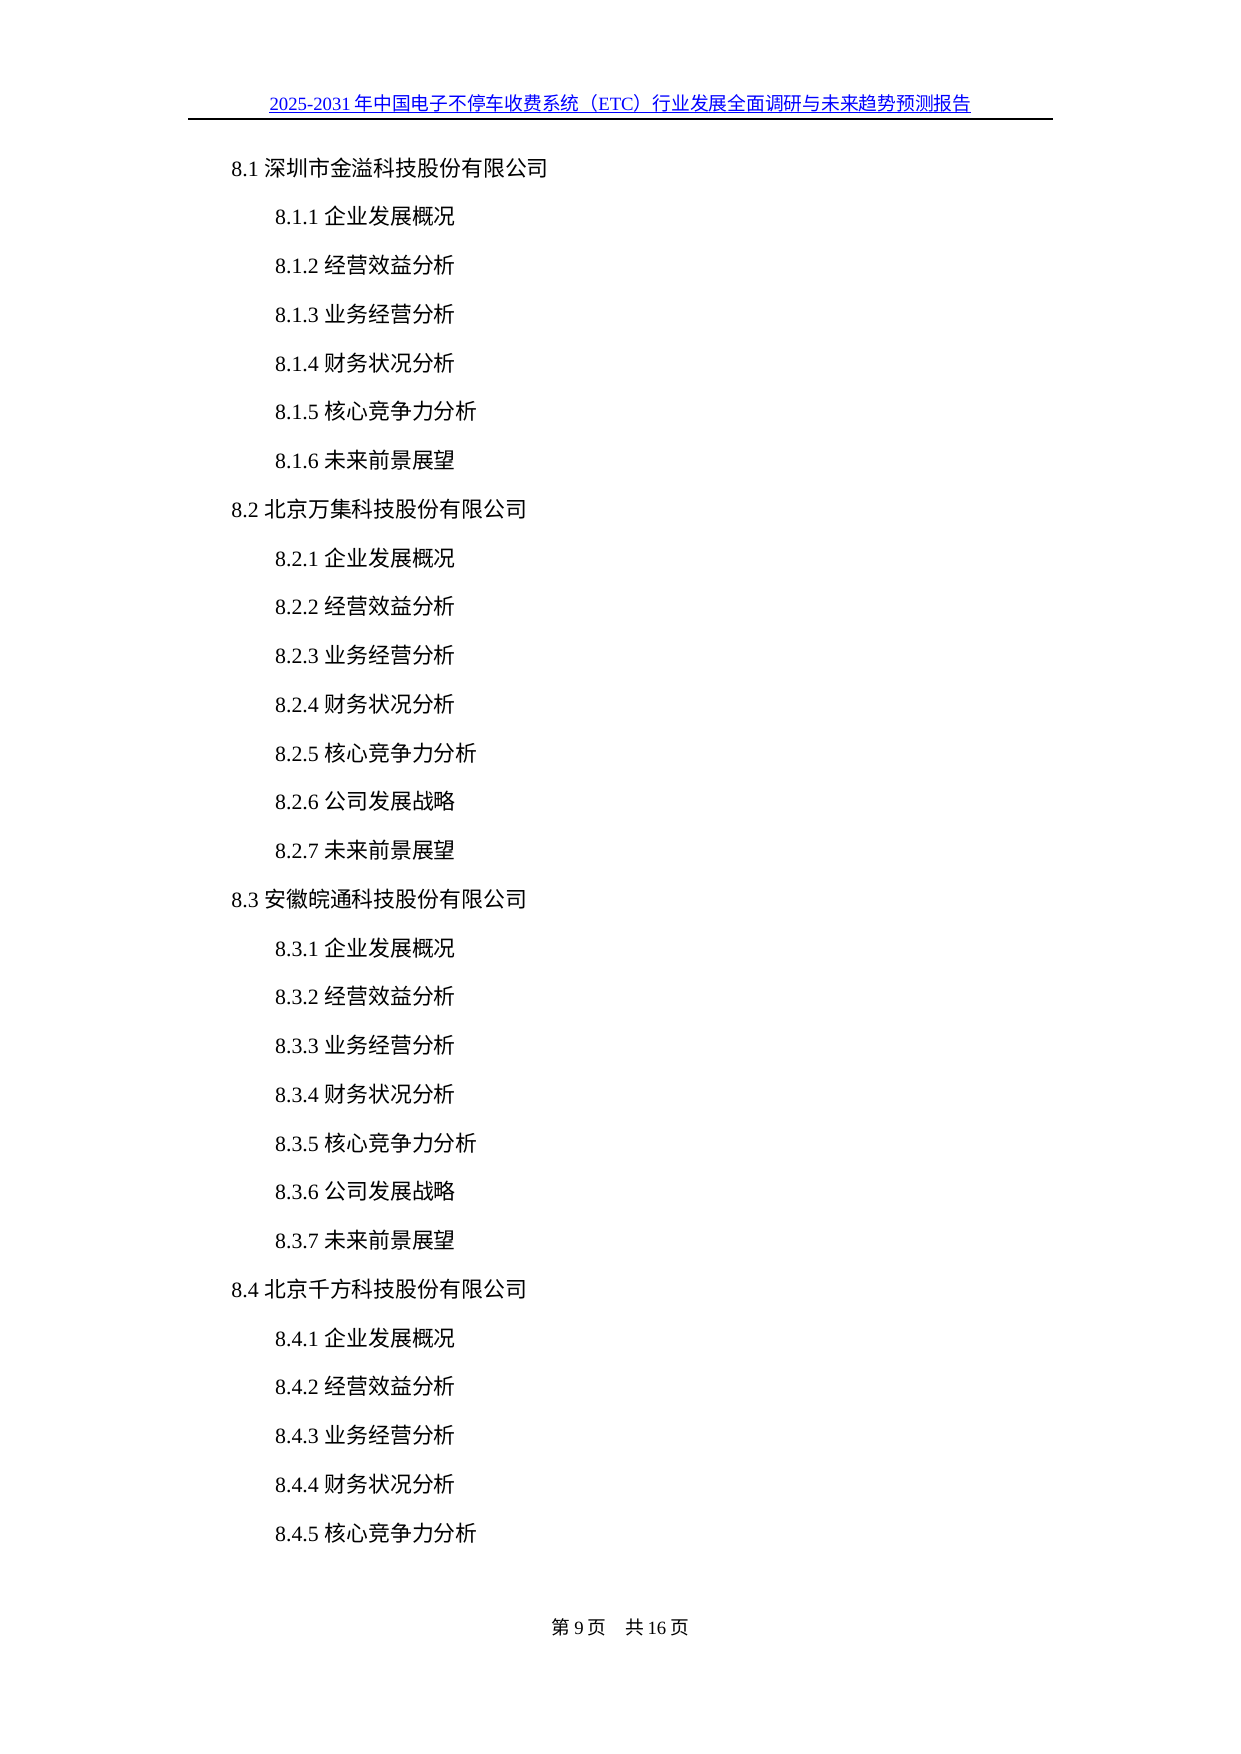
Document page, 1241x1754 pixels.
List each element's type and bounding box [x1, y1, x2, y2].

text [187, 150, 1053, 1548]
